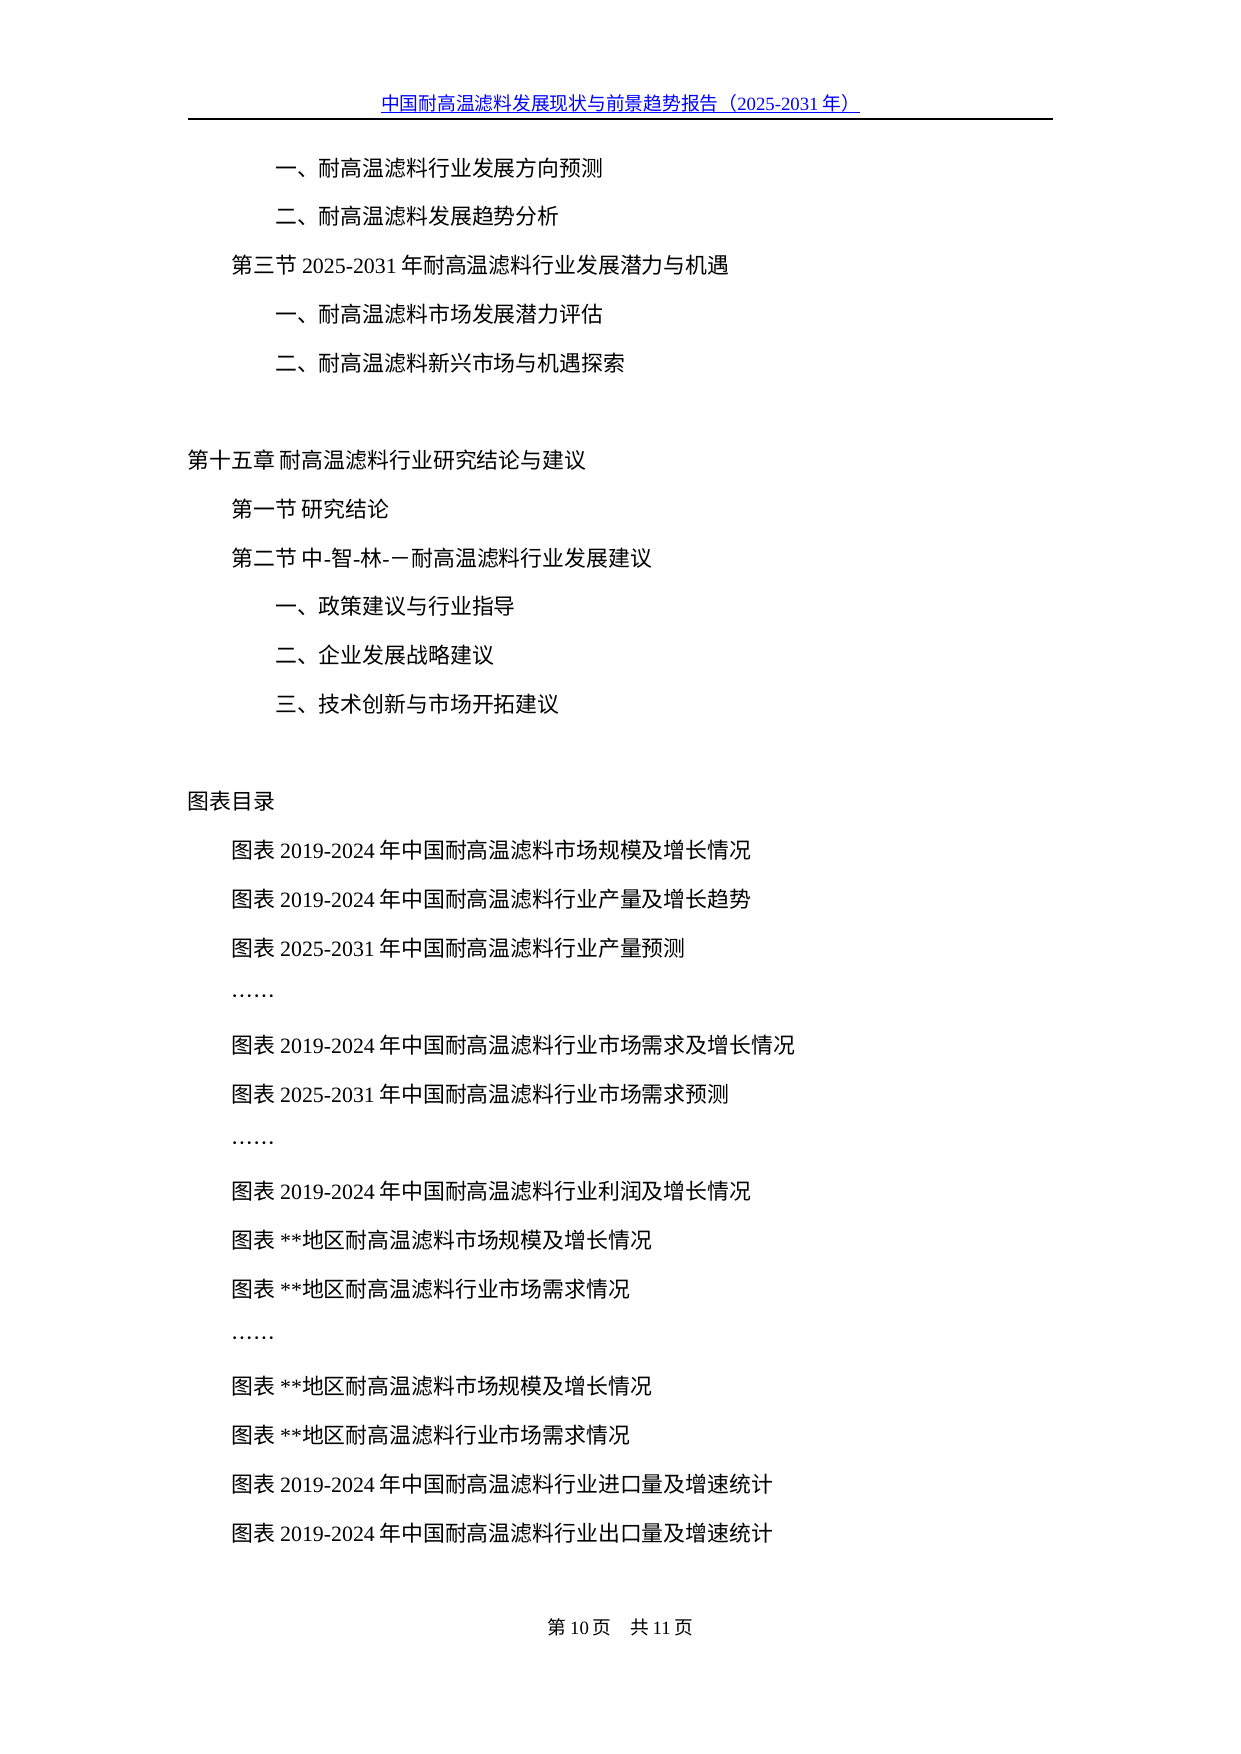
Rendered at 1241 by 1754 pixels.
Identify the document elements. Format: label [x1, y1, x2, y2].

text [187, 150, 1053, 1548]
